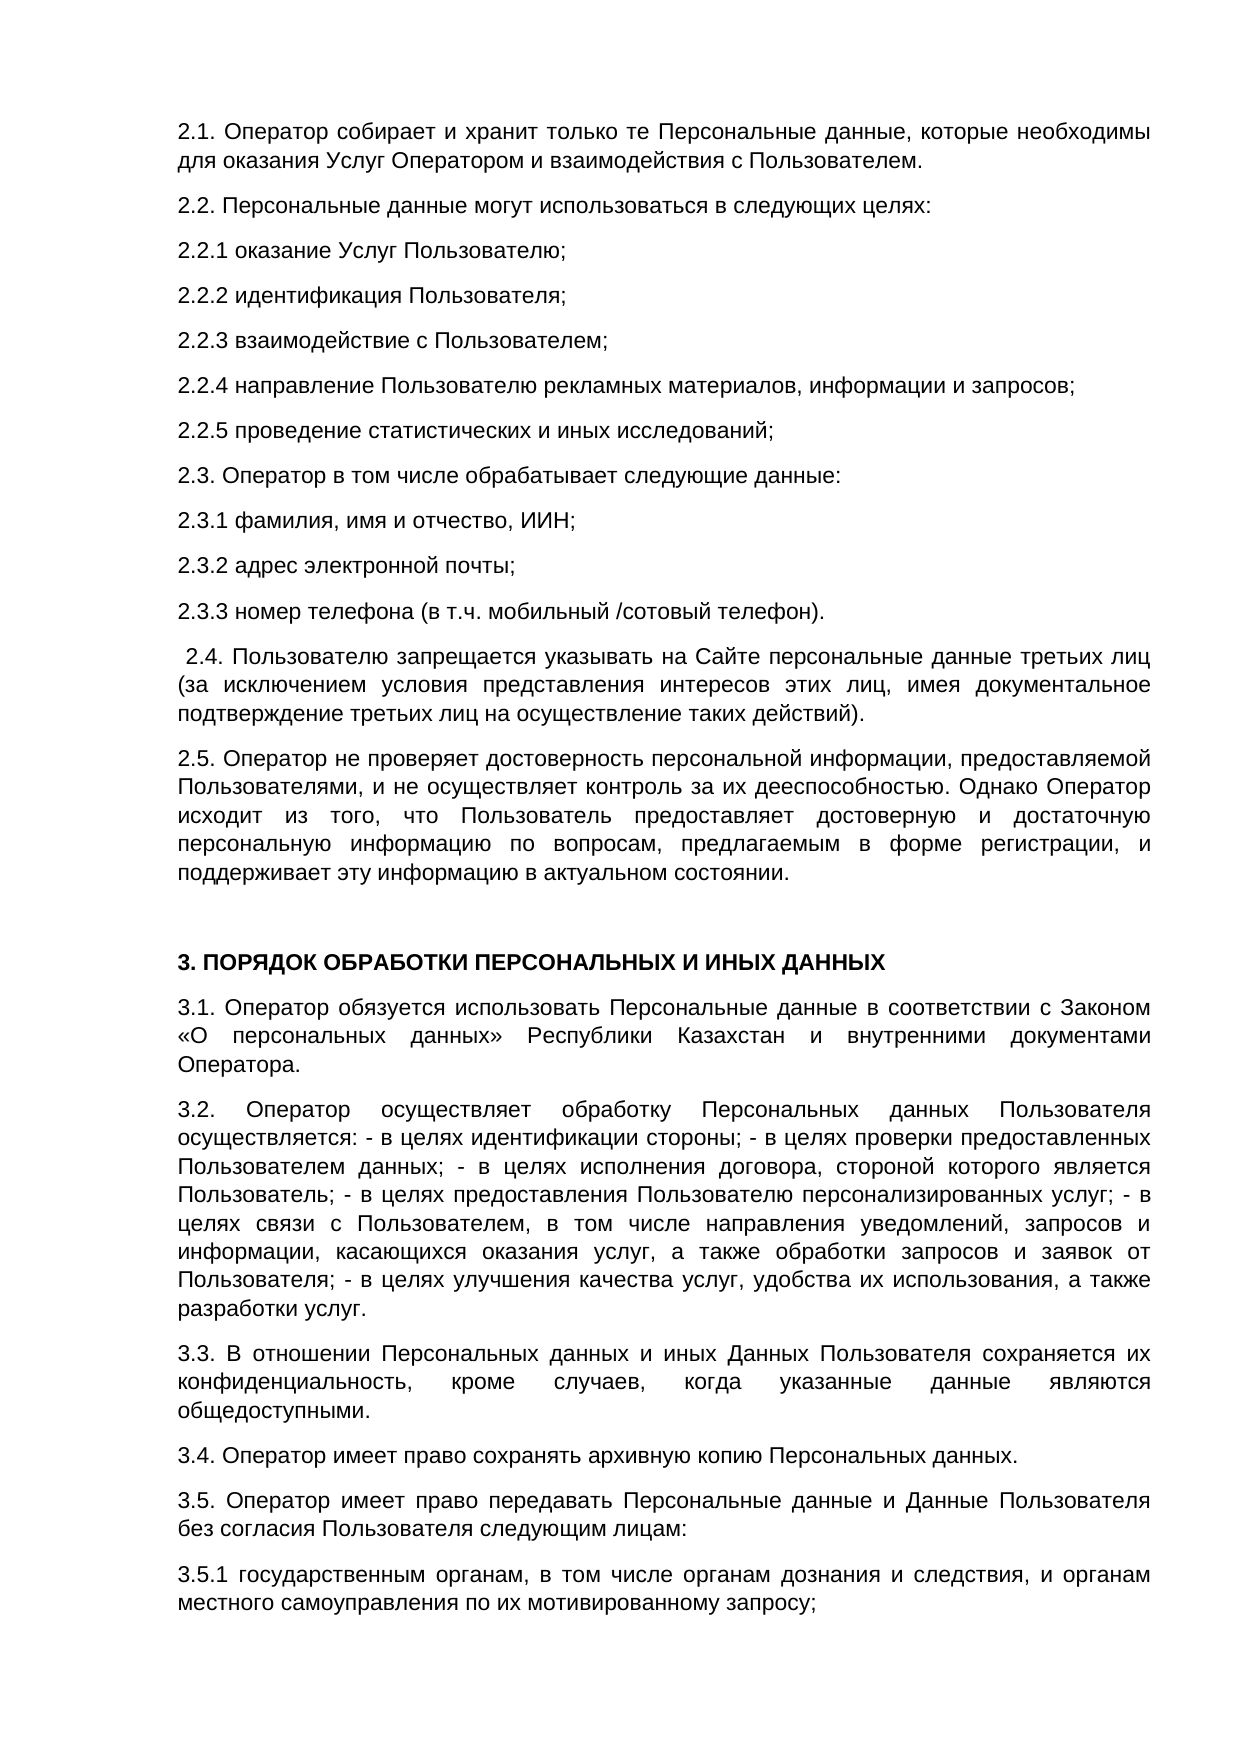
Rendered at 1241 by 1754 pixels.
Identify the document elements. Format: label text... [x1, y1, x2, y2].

text 2.3.1 фамилия, имя и отчество, ИИН; [177, 507, 1152, 534]
text 2.2.2 идентификация Пользователя; [177, 282, 1152, 308]
text 2.2.5 проведение статистических и иных исследований; [177, 417, 1152, 443]
text 2.3.2 адрес электронной почты; [177, 552, 1152, 579]
text 3.5. Оператор имеет право передавать Персональные данные и Данные Пользователя без согласия Пользователя следующим лицам: [177, 1487, 1152, 1542]
text 2.2. Персональные данные могут использоваться в следующих целях: [177, 192, 1152, 218]
text 3.1. Оператор обязуется использовать Персональные данные в соответствии с Законом «О персональных данных» Республики Казахстан и внутренними документами Оператора. [177, 994, 1152, 1077]
text 2.4. Пользователю запрещается указывать на Сайте персональные данные третьих лиц (за исключением условия представления интересов этих лиц, имея документальное подтверждение третьих лиц на осуществление таких действий). [177, 643, 1152, 726]
text 2.1. Оператор собирает и хранит только те Персональные данные, которые необходимы для оказания Услуг Оператором и взаимодействия с Пользователем. [177, 118, 1152, 173]
text 2.2.4 направление Пользователю рекламных материалов, информации и запросов; [177, 372, 1152, 398]
text 2.2.3 взаимодействие с Пользователем; [177, 327, 1152, 353]
text 2.3.3 номер телефона (в т.ч. мобильный /сотовый телефон). [177, 598, 1152, 624]
text 2.5. Оператор не проверяет достоверность персональной информации, предоставляемой Пользователями, и не осуществляет контроль за их дееспособностью. Однако Оператор исходит из того, что Пользователь предоставляет достоверную и достаточную персональную информацию по вопросам, предлагаемым в форме регистрации, и поддерживает эту информацию в актуальном состоянии. [177, 745, 1152, 885]
text 2.3. Оператор в том числе обрабатывает следующие данные: [177, 462, 1152, 489]
text 3.2. Оператор осуществляет обработку Персональных данных Пользователя осуществляется: - в целях идентификации стороны; - в целях проверки предоставленных Пользователем данных; - в целях исполнения договора, стороной которого является Пользователь; - в целях предоставления Пользователю персонализированных услуг; - в целях связи с Пользователем, в том числе направления уведомлений, запросов и информации, касающихся оказания услуг, а также обработки запросов и заявок от Пользователя; - в целях улучшения качества услуг, удобства их использования, а также разработки услуг. [177, 1096, 1152, 1321]
text 3.5.1 государственным органам, в том числе органам дознания и следствия, и органам местного самоуправления по их мотивированному запросу; [177, 1561, 1152, 1615]
text 3.3. В отношении Персональных данных и иных Данных Пользователя сохраняется их конфиденциальность, кроме случаев, когда указанные данные являются общедоступными. [177, 1340, 1152, 1423]
text 3. ПОРЯДОК ОБРАБОТКИ ПЕРСОНАЛЬНЫХ И ИНЫХ ДАННЫХ [177, 949, 1152, 975]
text 3.4. Оператор имеет право сохранять архивную копию Персональных данных. [177, 1442, 1152, 1468]
text 2.2.1 оказание Услуг Пользователю; [177, 237, 1152, 263]
